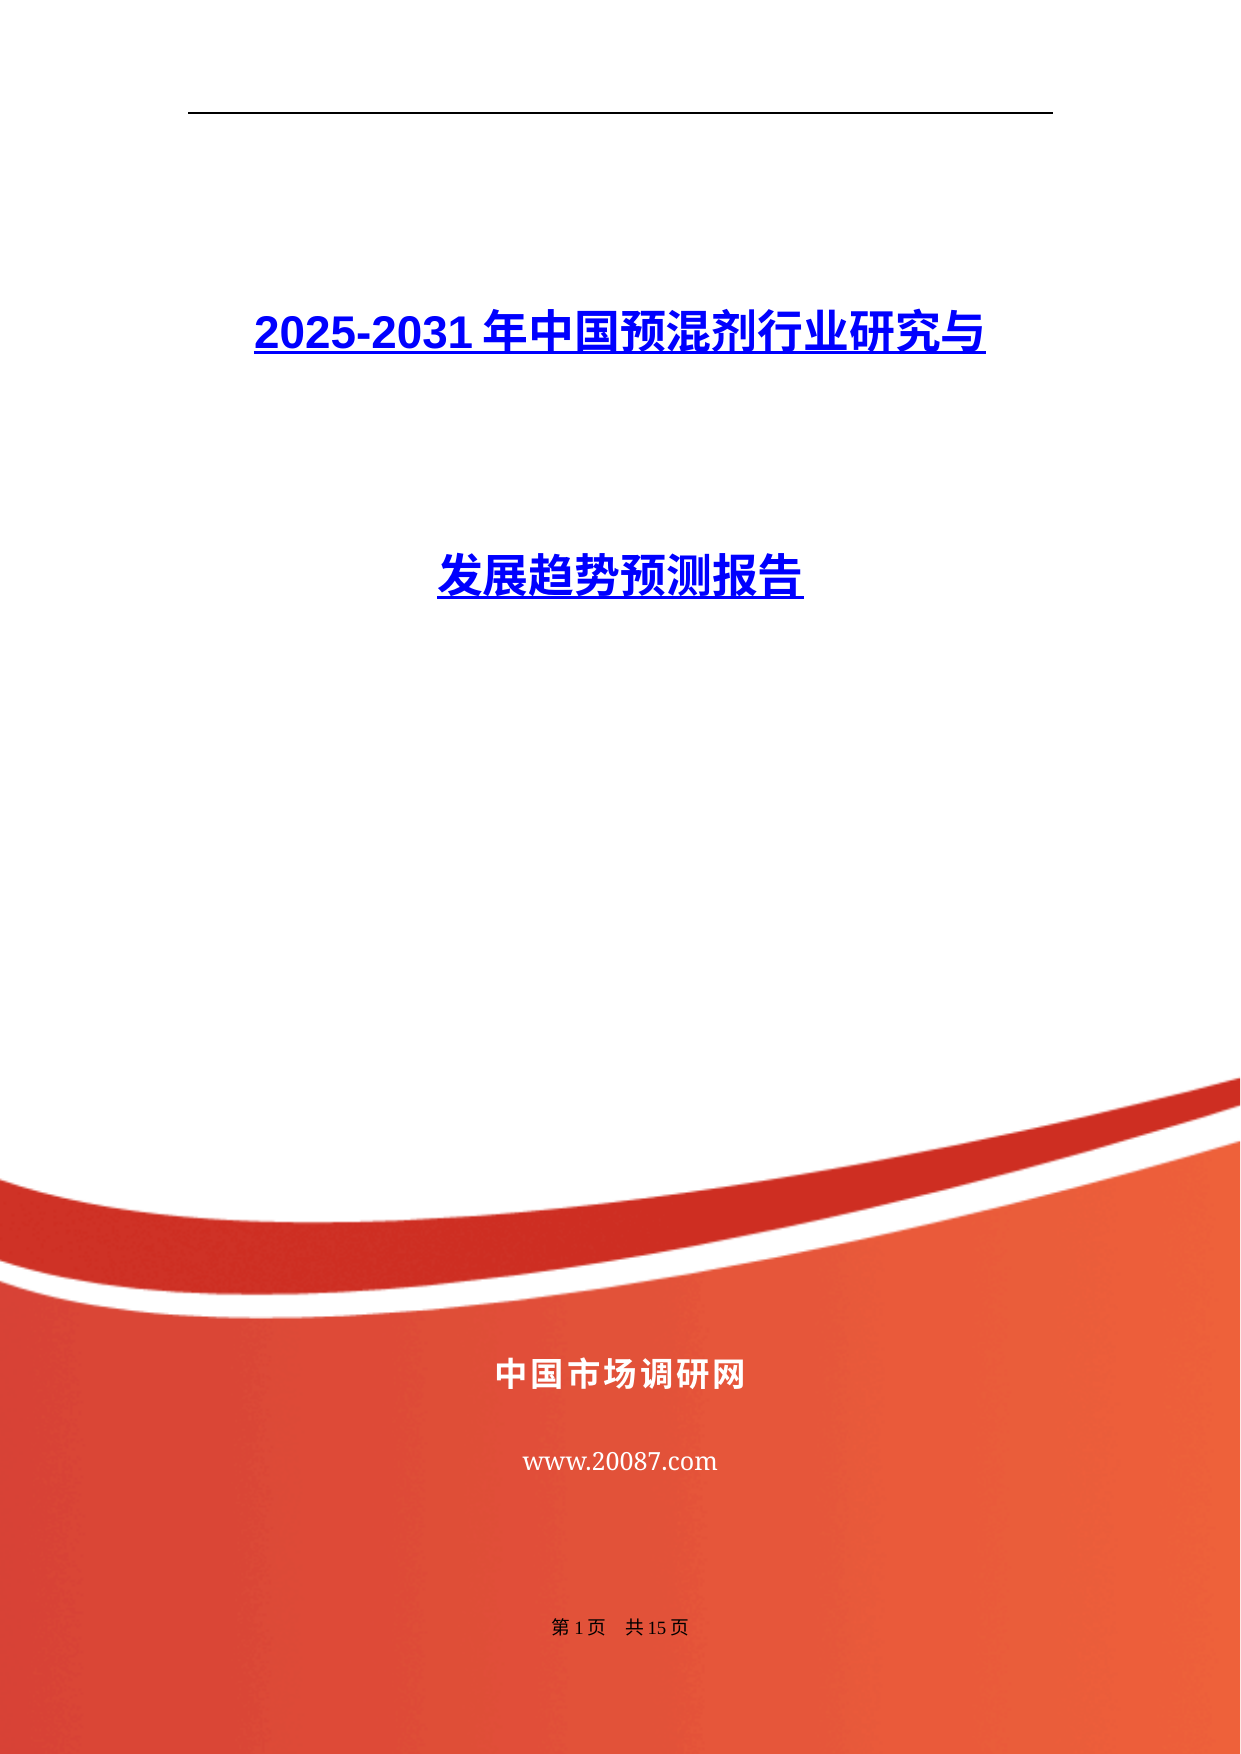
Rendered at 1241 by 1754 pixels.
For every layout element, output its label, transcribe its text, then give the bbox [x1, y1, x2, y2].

picture [0, 1006, 1241, 1754]
subtitle 中国市场调研网 [187, 1339, 1053, 1404]
text www.20087.com [187, 1428, 1053, 1493]
table_header 2025-2031年中国预混剂行业研究与发展趋势预测报告 [188, 207, 1053, 773]
